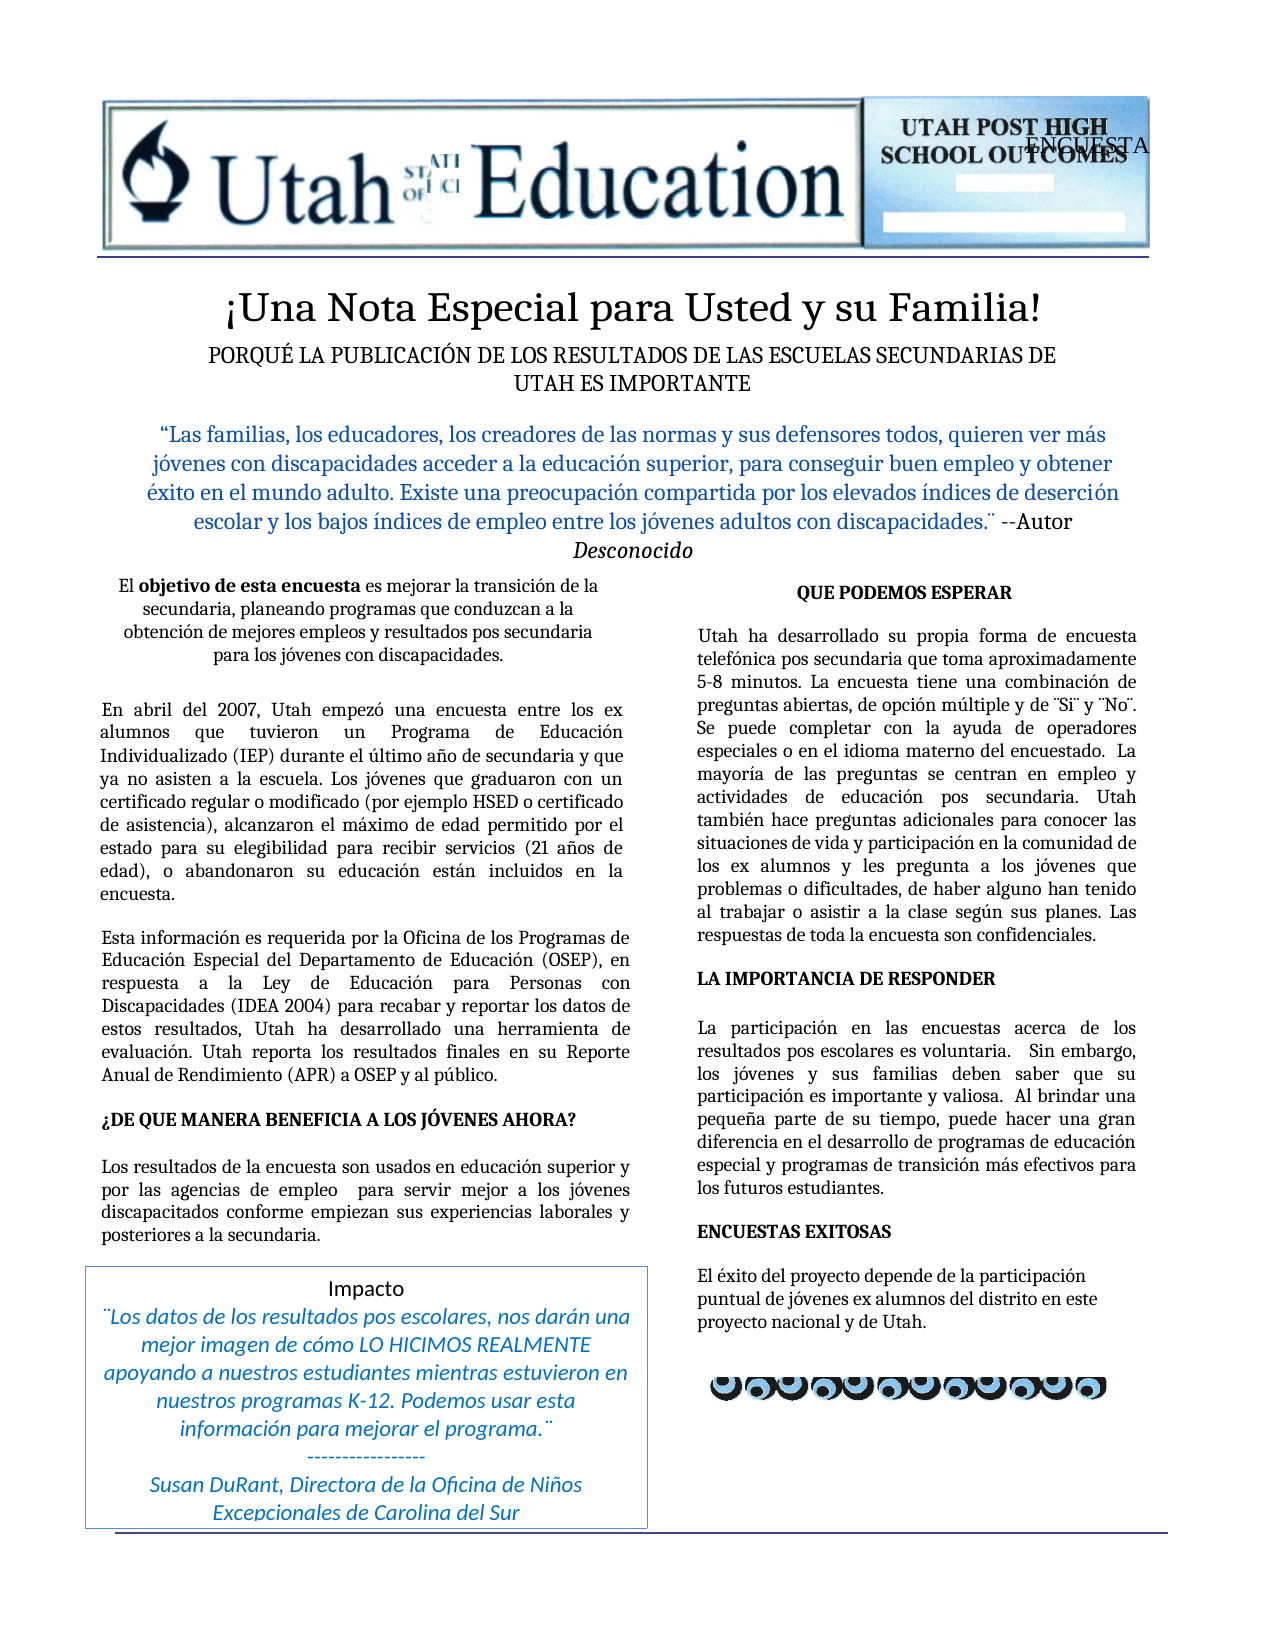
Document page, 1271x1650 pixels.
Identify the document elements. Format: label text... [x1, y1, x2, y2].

text Esta información es requerida por la Oficina de los Programas de Educación Especial del Departamento de Educación (OSEP), en respuesta a la Ley de Educación para Personas con Discapacidades (IDEA 2004) para recabar y reportar los datos de estos resultados, Utah ha desarrollado una herramienta de evaluación. Utah reporta los resultados finales en su Reporte Anual de Rendimiento (APR) a OSEP y al público. [101, 926, 631, 1086]
text Los resultados de la encuesta son usados en educación superior y por las agencias de empleo para servir mejor a los jóvenes discapacitados conforme empiezan sus experiencias laborales y posteriores a la secundaria. [101, 1155, 631, 1247]
text Utah ha desarrollado su propia forma de encuesta telefónica pos secundaria que toma aproximadamente 5-8 minutos. La encuesta tiene una combinación de preguntas abiertas, de opción múltiple y de ¨Si¨ y ¨No¨. Se puede completar con la ayuda de operadores especiales o en el idioma materno del encuestado. La mayoría de las preguntas se centran en empleo y actividades de educación pos secundaria. Utah también hace preguntas adicionales para conocer las situaciones de vida y participación en la comunidad de los ex alumnos y les pregunta a los jóvenes que problemas o dificultades, de haber alguno han tenido al trabajar o asistir a la clase según sus planes. Las respuestas de toda la encuesta son confidenciales. [697, 625, 1137, 947]
text El éxito del proyecto depende de la participación puntual de jóvenes ex alumnos del distrito en este proyecto nacional y de Utah. [697, 1264, 1138, 1333]
text ¡Una Nota Especial para Usted y su Familia! [204, 284, 1064, 332]
subtitle PORQUÉ LA PUBLICACIÓN DE LOS RESULTADOS DE LAS ESCUELAS SECUNDARIAS DE UTAH ES IMPORTANTE [204, 342, 1060, 397]
text El objetivo de esta encuesta es mejorar la transición de la secundaria, planeando programas que conduzcan a la obtención de mejores empleos y resultados pos secundaria para los jóvenes con discapacidades. [105, 574, 611, 666]
picture [102, 96, 1150, 251]
text ¿DE QUE MANERA BENEFICIA A LOS JÓVENES AHORA? [101, 1109, 631, 1132]
text “Las familias, los educadores, los creadores de las normas y sus defensores todos, quieren ver más jóvenes con discapacidades acceder a la educación superior, para conseguir buen empleo y obtener éxito en el mundo adulto. Existe una preocupación compartida por los elevados índices de deserción escolar y los bajos índices de empleo entre los jóvenes adultos con discapacidades.¨ --Autor Desconocido [136, 421, 1130, 564]
text LA IMPORTANCIA DE RESPONDER [697, 967, 1162, 990]
picture [710, 1377, 1107, 1401]
text ENCUESTAS EXITOSAS [697, 1221, 1162, 1244]
text QUE PODEMOS ESPERAR [797, 582, 1138, 605]
text La participación en las encuestas acerca de los resultados pos escolares es voluntaria. Sin embargo, los jóvenes y sus familias deben saber que su participación es importante y valiosa. Al brindar una pequeña parte de su tiempo, puede hacer una gran diferencia en el desarrollo de programas de educación especial y programas de transición más efectivos para los futuros estudiantes. [697, 1017, 1137, 1199]
text En abril del 2007, Utah empezó una encuesta entre los ex alumnos que tuvieron un Programa de Educación Individualizado (IEP) durante el último año de secundaria y que ya no asisten a la escuela. Los jóvenes que graduaron con un certificado regular o modificado (por ejemplo HSED o certificado de asistencia), alcanzaron el máximo de edad permitido por el estado para su elegibilidad para recibir servicios (21 años de edad), o abandonaron su educación están incluidos en la encuesta. [100, 698, 624, 905]
